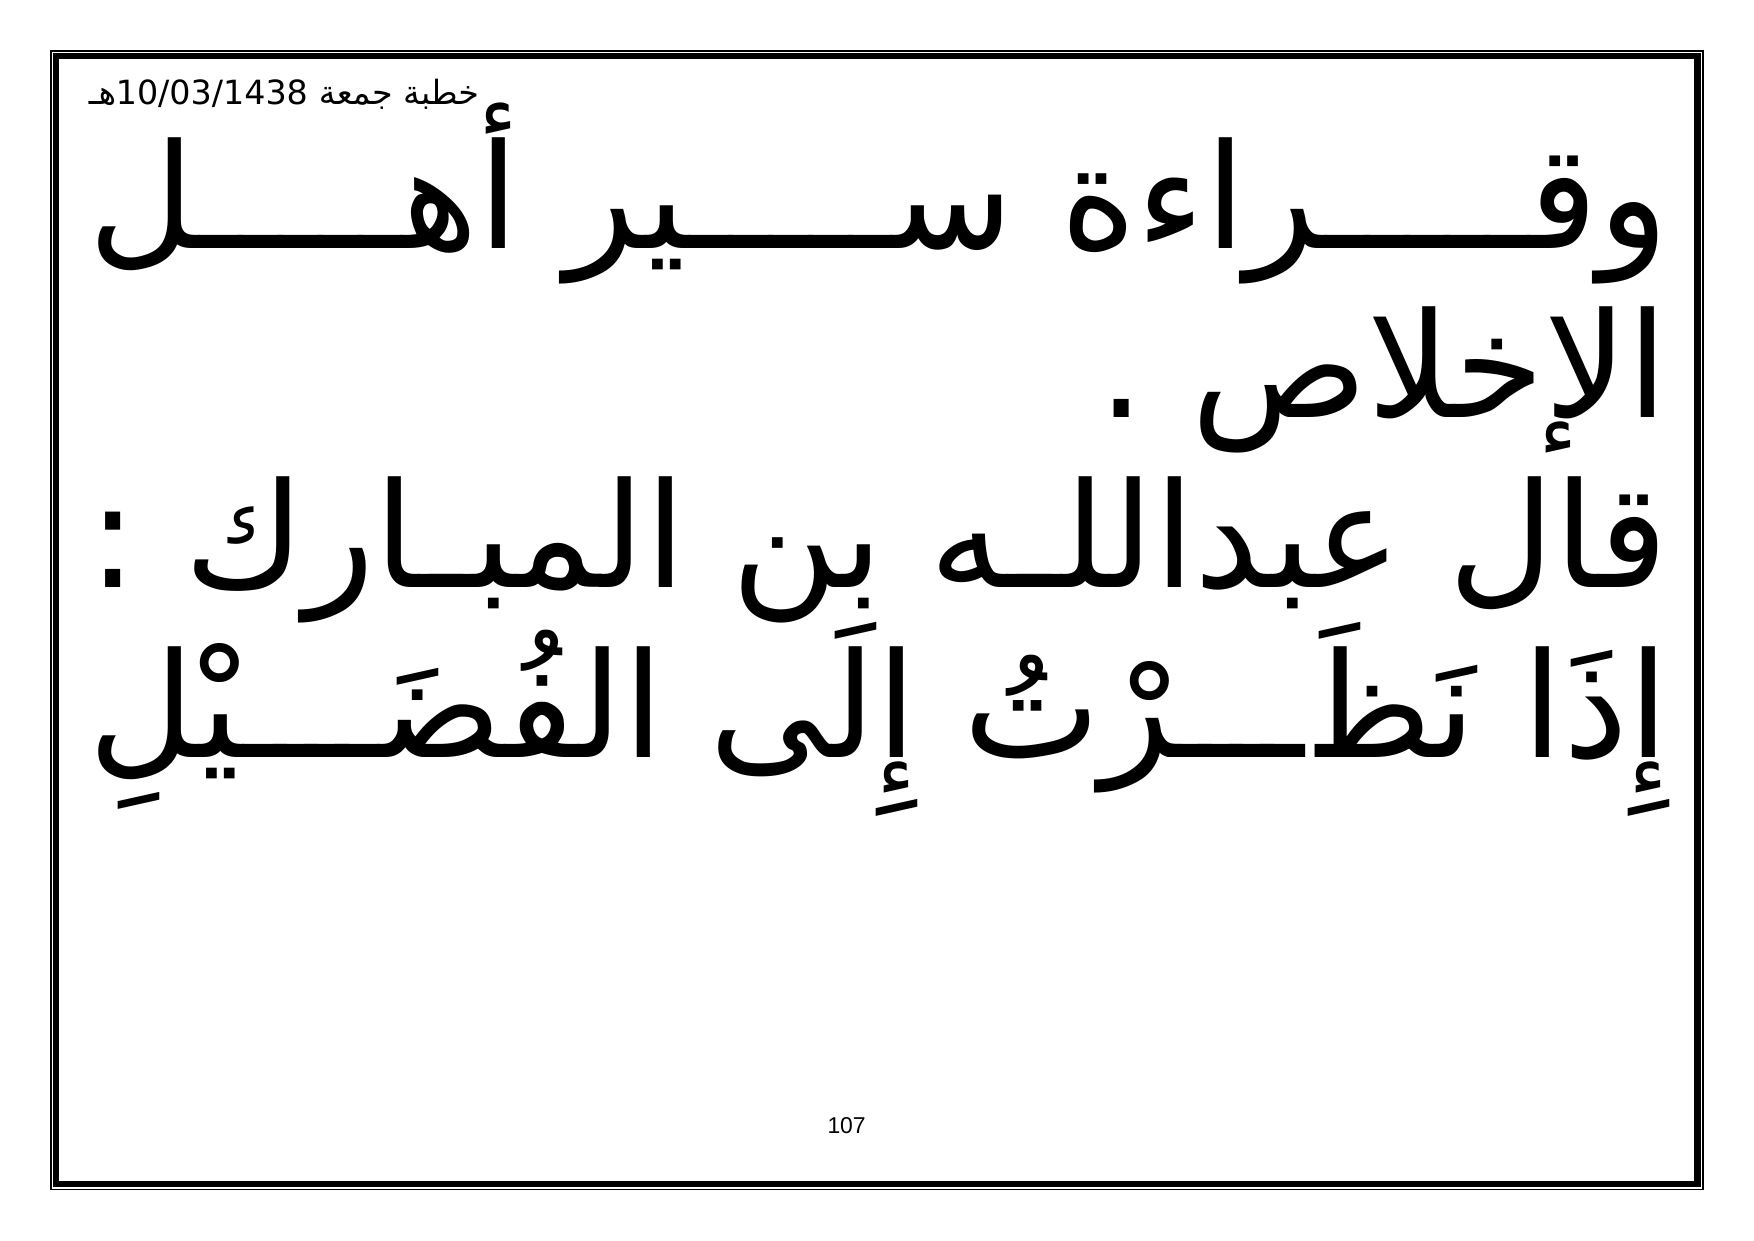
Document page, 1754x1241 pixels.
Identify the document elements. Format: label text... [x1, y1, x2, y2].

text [89, 113, 1669, 452]
text قال عبدالله بن المبارك : إِذَا نَظَرْتُ إِلَى الفُضَيْلِ جَدَّدَ لِيَ الحُزْنَ، وَمَقَتُّ نَفْسِي، ثُمَّ بَكَى. سير أعلام النبلاء (404/7) . [89, 452, 1669, 792]
